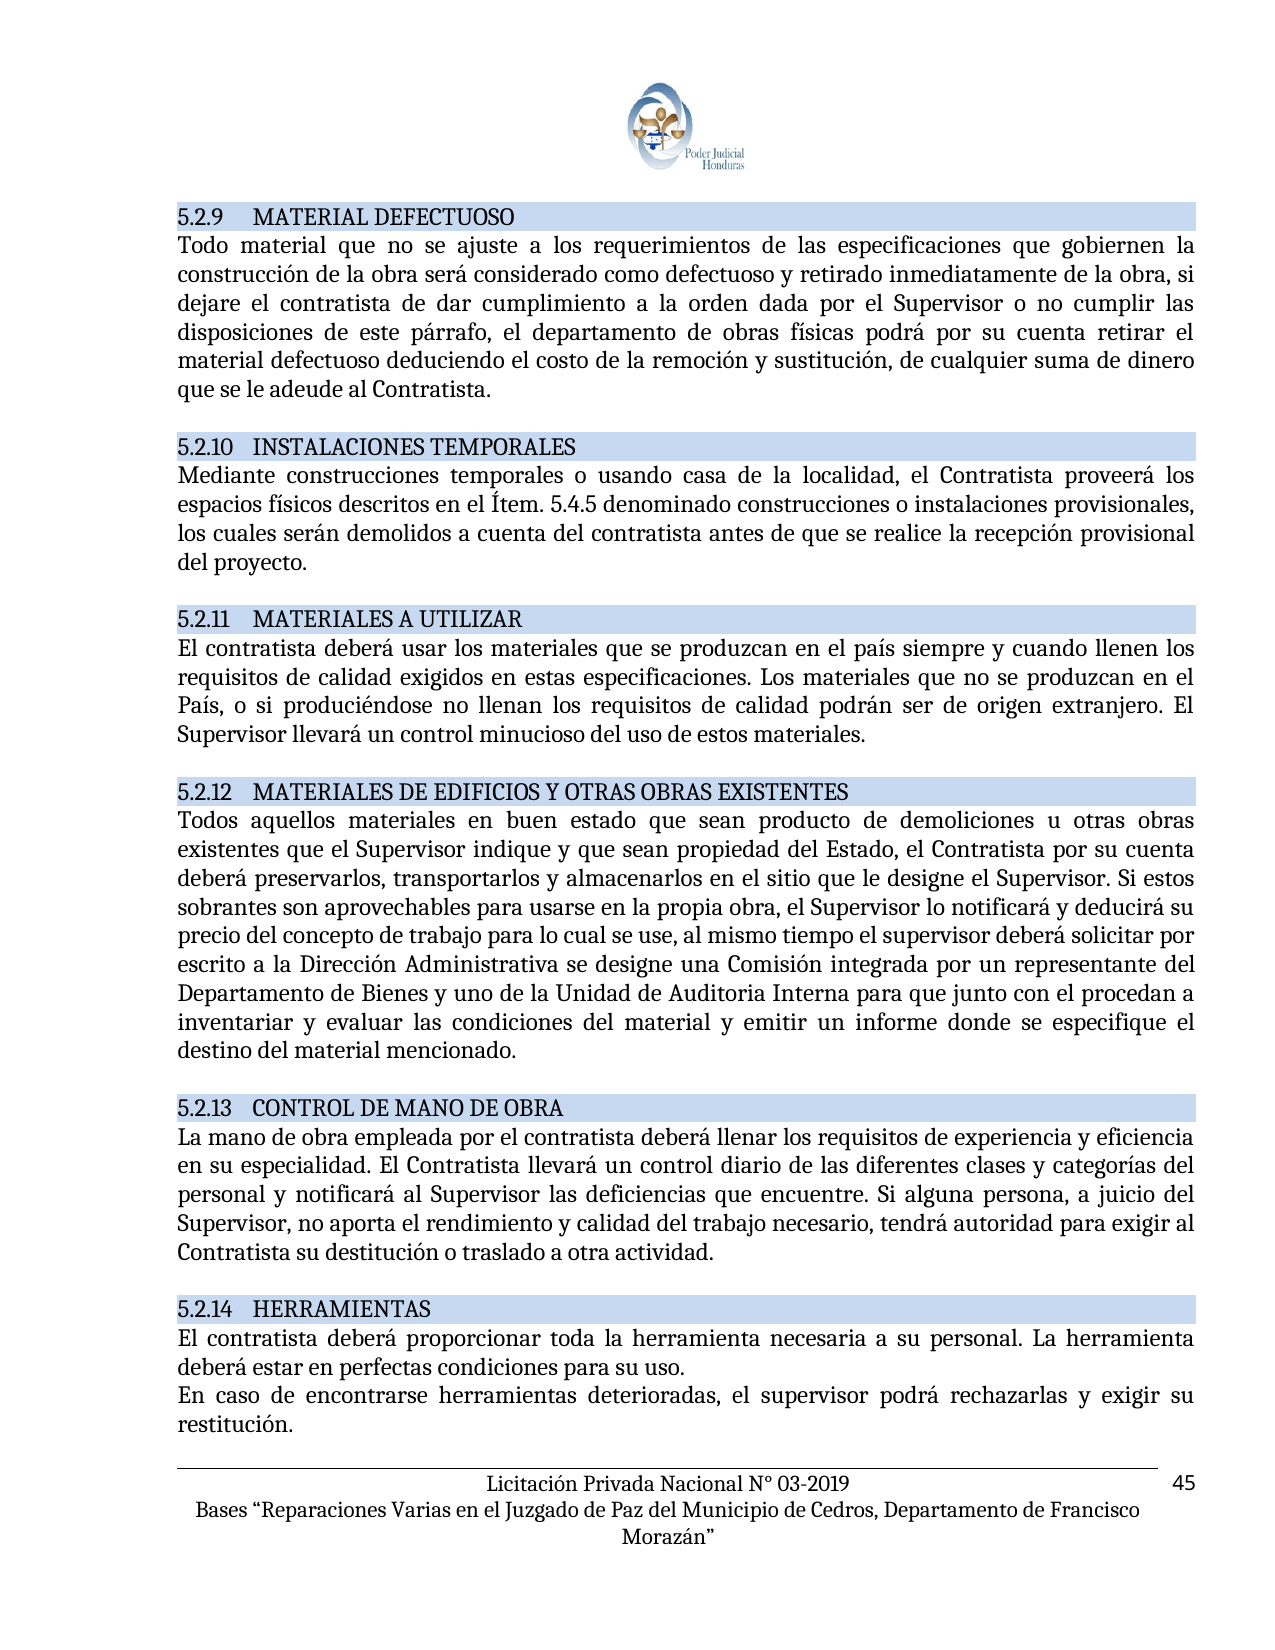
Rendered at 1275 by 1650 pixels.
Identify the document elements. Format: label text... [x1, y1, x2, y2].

text Todos aquellos materiales en buen estado que sean producto de demoliciones u otras obras existentes que el Supervisor indique y que sean propiedad del Estado, el Contratista por su cuenta deberá preservarlos, transportarlos y almacenarlos en el sitio que le designe el Supervisor. Si estos sobrantes son aprovechables para usarse en la propia obra, el Supervisor lo notificará y deducirá su precio del concepto de trabajo para lo cual se use, al mismo tiempo el supervisor deberá solicitar por escrito a la Dirección Administrativa se designe una Comisión integrada por un representante del Departamento de Bienes y uno de la Unidad de Auditoria Interna para que junto con el procedan a inventariar y evaluar las condiciones del material y emitir un informe donde se especifique el destino del material mencionado. [177, 806, 1196, 1065]
picture [621, 73, 752, 174]
text Mediante construcciones temporales o usando casa de la localidad, el Contratista proveerá los espacios físicos descritos en el Ítem. 5.4.5 denominado construcciones o instalaciones provisionales, los cuales serán demolidos a cuenta del contratista antes de que se realice la recepción provisional del proyecto. [177, 461, 1196, 576]
text El contratista deberá usar los materiales que se produzcan en el país siempre y cuando llenen los requisitos de calidad exigidos en estas especificaciones. Los materiales que no se produzcan en el País, o si produciéndose no llenan los requisitos de calidad podrán ser de origen extranjero. El Supervisor llevará un control minucioso del uso de estos materiales. [177, 634, 1196, 749]
text El contratista deberá proporcionar toda la herramienta necesaria a su personal. La herramienta deberá estar en perfectas condiciones para su uso. [177, 1324, 1196, 1381]
text La mano de obra empleada por el contratista deberá llenar los requisitos de experiencia y eficiencia en su especialidad. El Contratista llevará un control diario de las diferentes clases y categorías del personal y notificará al Supervisor las deficiencias que encuentre. Si alguna persona, a juicio del Supervisor, no aporta el rendimiento y calidad del trabajo necesario, tendrá autoridad para exigir al Contratista su destitución o traslado a otra actividad. [177, 1122, 1196, 1266]
text En caso de encontrarse herramientas deterioradas, el supervisor podrá rechazarlas y exigir su restitución. [177, 1381, 1196, 1439]
subtitle MATERIALES DE EDIFICIOS Y OTRAS OBRAS EXISTENTES [177, 777, 1196, 806]
subtitle INSTALACIONES TEMPORALES [177, 432, 1196, 461]
subtitle MATERIAL DEFECTUOSO [177, 202, 1196, 231]
subtitle CONTROL DE MANO DE OBRA [177, 1094, 1196, 1122]
text Todo material que no se ajuste a los requerimientos de las especificaciones que gobiernen la construcción de la obra será considerado como defectuoso y retirado inmediatamente de la obra, si dejare el contratista de dar cumplimiento a la orden dada por el Supervisor o no cumplir las disposiciones de este párrafo, el departamento de obras físicas podrá por su cuenta retirar el material defectuoso deduciendo el costo de la remoción y sustitución, de cualquier suma de dinero que se le adeude al Contratista. [177, 231, 1196, 404]
subtitle HERRAMIENTAS [177, 1295, 1196, 1324]
subtitle MATERIALES A UTILIZAR [177, 605, 1196, 634]
